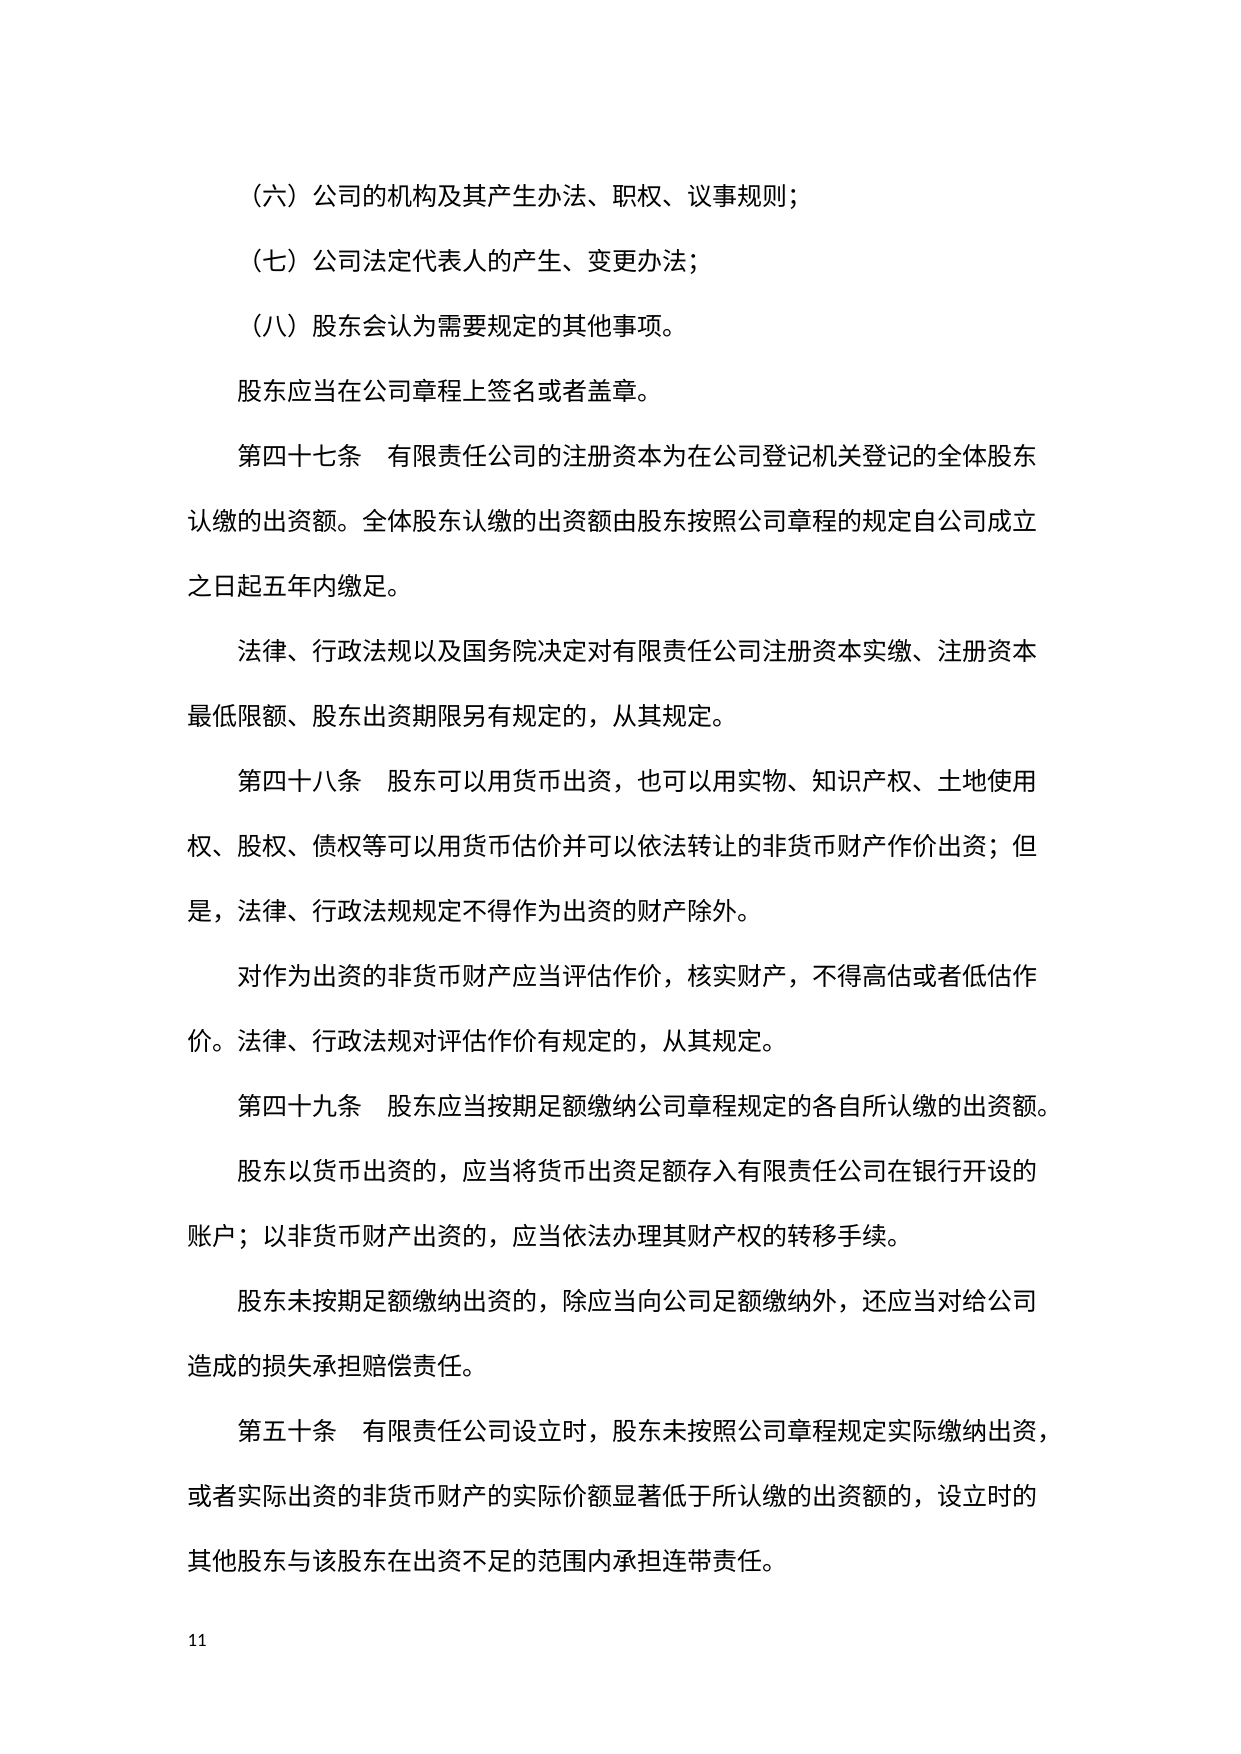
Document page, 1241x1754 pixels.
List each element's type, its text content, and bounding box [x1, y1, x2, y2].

text 第四十七条 有限责任公司的注册资本为在公司登记机关登记的全体股东认缴的出资额。全体股东认缴的出资额由股东按照公司章程的规定自公司成立之日起五年内缴足。 [187, 422, 1053, 617]
text 第四十九条 股东应当按期足额缴纳公司章程规定的各自所认缴的出资额。 [187, 1072, 1053, 1137]
text 第五十条 有限责任公司设立时，股东未按照公司章程规定实际缴纳出资，或者实际出资的非货币财产的实际价额显著低于所认缴的出资额的，设立时的其他股东与该股东在出资不足的范围内承担连带责任。 [187, 1397, 1053, 1592]
text 股东应当在公司章程上签名或者盖章。 [187, 357, 1053, 422]
text （七）公司法定代表人的产生、变更办法； [187, 227, 1053, 292]
text 对作为出资的非货币财产应当评估作价，核实财产，不得高估或者低估作价。法律、行政法规对评估作价有规定的，从其规定。 [187, 942, 1053, 1072]
text 股东未按期足额缴纳出资的，除应当向公司足额缴纳外，还应当对给公司造成的损失承担赔偿责任。 [187, 1267, 1053, 1397]
text 股东以货币出资的，应当将货币出资足额存入有限责任公司在银行开设的账户；以非货币财产出资的，应当依法办理其财产权的转移手续。 [187, 1137, 1053, 1267]
text （六）公司的机构及其产生办法、职权、议事规则； [187, 162, 1053, 227]
text 法律、行政法规以及国务院决定对有限责任公司注册资本实缴、注册资本最低限额、股东出资期限另有规定的，从其规定。 [187, 617, 1053, 747]
text （八）股东会认为需要规定的其他事项。 [187, 292, 1053, 357]
text 第四十八条 股东可以用货币出资，也可以用实物、知识产权、土地使用权、股权、债权等可以用货币估价并可以依法转让的非货币财产作价出资；但是，法律、行政法规规定不得作为出资的财产除外。 [187, 747, 1053, 942]
